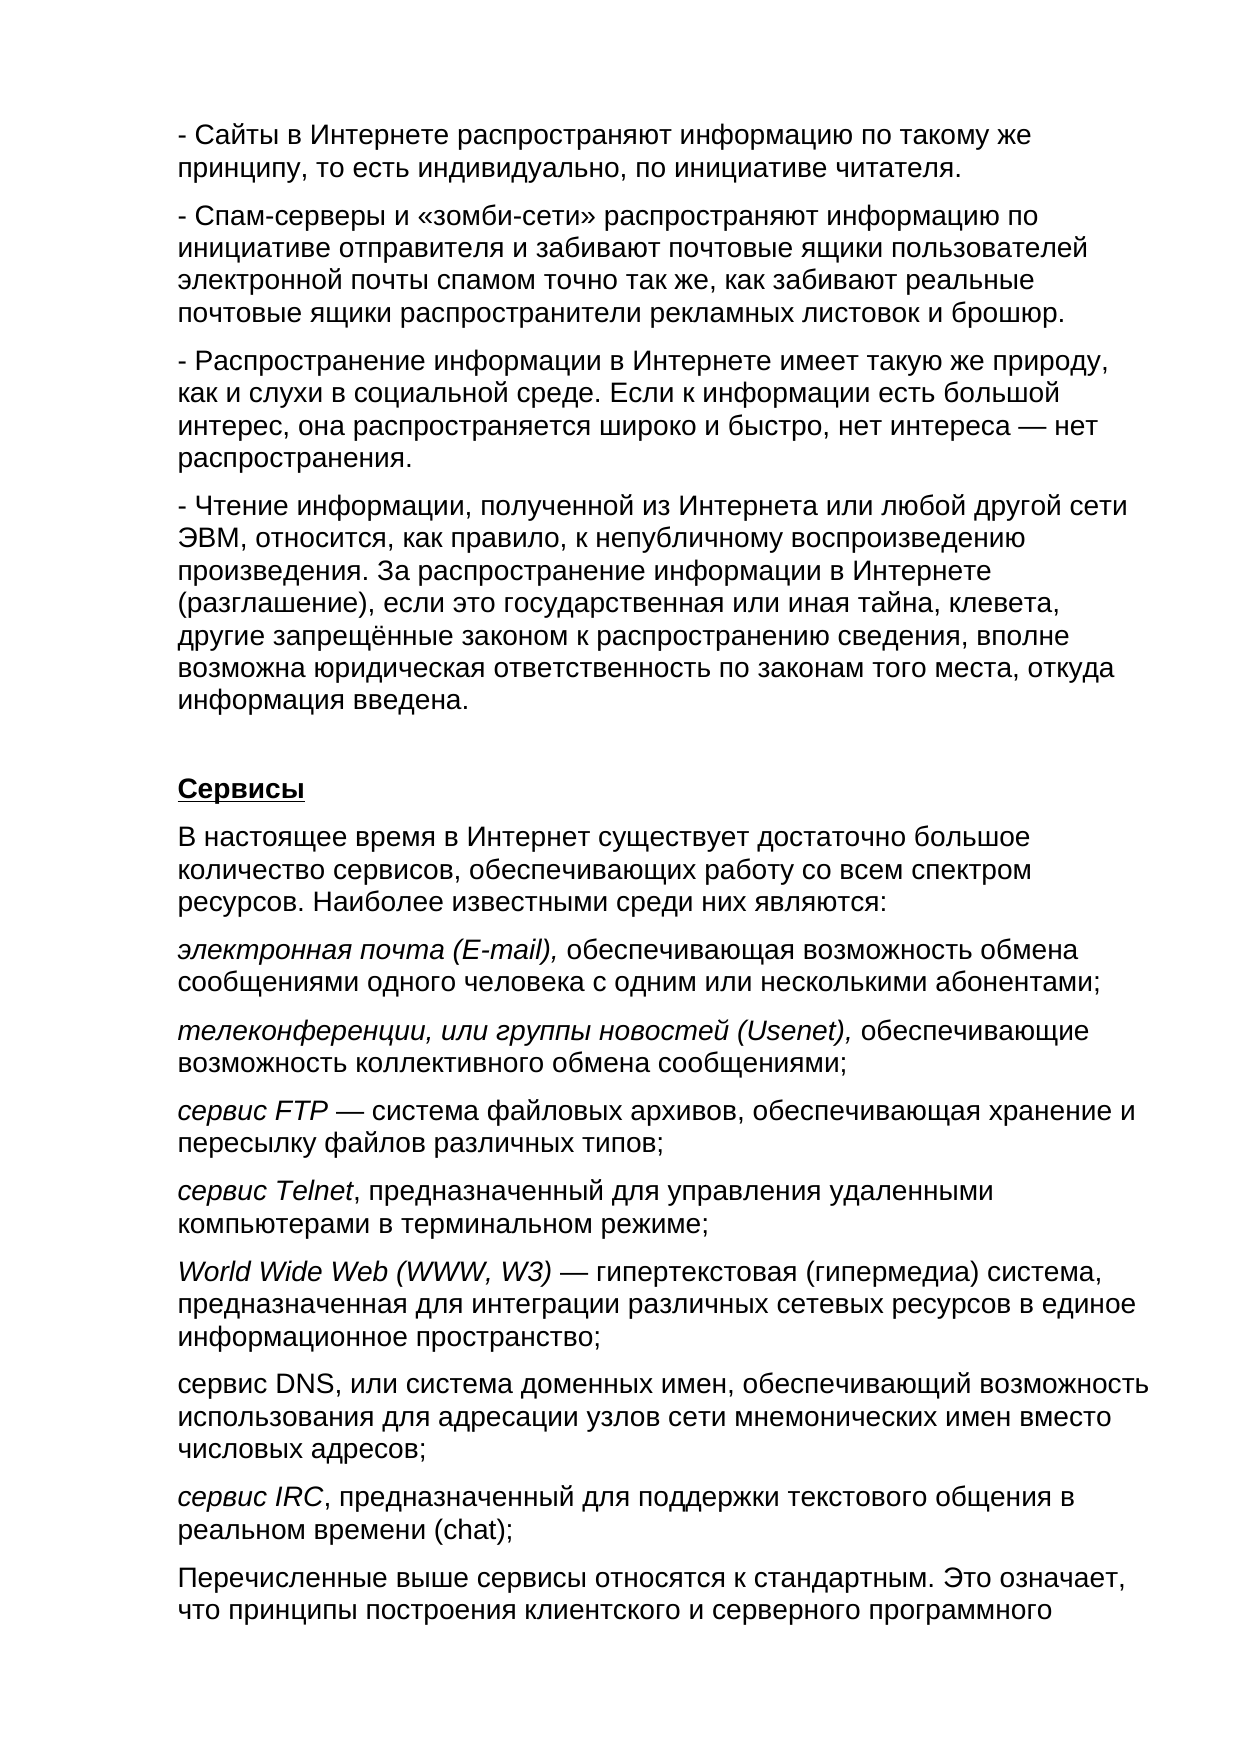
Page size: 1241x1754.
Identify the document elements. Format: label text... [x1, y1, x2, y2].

text сервис IRC, предназначенный для поддержки текстового общения в реальном времени (chat); [177, 1480, 1152, 1545]
text В настоящее время в Интернет существует достаточно большое количество сервисов, обеспечивающих работу со всем спектром ресурсов. Наиболее известными среди них являются: [177, 820, 1152, 917]
text - Распространение информации в Интернете имеет такую же природу, как и слухи в социальной среде. Если к информации есть большой интерес, она распространяется широко и быстро, нет интереса — нет распространения. [177, 344, 1152, 473]
text Сервисы [177, 772, 1152, 804]
text - Сайты в Интернете распространяют информацию по такому же принципу, то есть индивидуально, по инициативе читателя. [177, 118, 1152, 183]
text - Спам-серверы и «зомби-сети» распространяют информацию по инициативе отправителя и забивают почтовые ящики пользователей электронной почты спамом точно так же, как забивают реальные почтовые ящики распространители рекламных листовок и брошюр. [177, 198, 1152, 328]
text - Чтение информации, полученной из Интернета или любой другой сети ЭВМ, относится, как правило, к непубличному воспроизведению произведения. За распространение информации в Интернете (разглашение), если это государственная или иная тайна, клевета, другие запрещённые законом к распространению сведения, вполне возможна юридическая ответственность по законам того места, откуда информация введена. [177, 489, 1152, 716]
text сервис DNS, или система доменных имен, обеспечивающий возможность использования для адресации узлов сети мнемонических имен вместо числовых адресов; [177, 1367, 1152, 1465]
text сервис Telnet, предназначенный для управления удаленными компьютерами в терминальном режиме; [177, 1174, 1152, 1239]
text сервис FTP — система файловых архивов, обеспечивающая хранение и пересылку файлов различных типов; [177, 1094, 1152, 1159]
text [177, 1561, 1152, 1626]
text телеконференции, или группы новостей (Usenet), обеспечивающие возможность коллективного обмена сообщениями; [177, 1013, 1152, 1078]
text электронная почта (E-mail), обеспечивающая возможность обмена сообщениями одного человека с одним или несколькими абонентами; [177, 933, 1152, 998]
text World Wide Web (WWW, W3) — гипертекстовая (гипермедиа) система, предназначенная для интеграции различных сетевых ресурсов в единое информационное пространство; [177, 1255, 1152, 1352]
